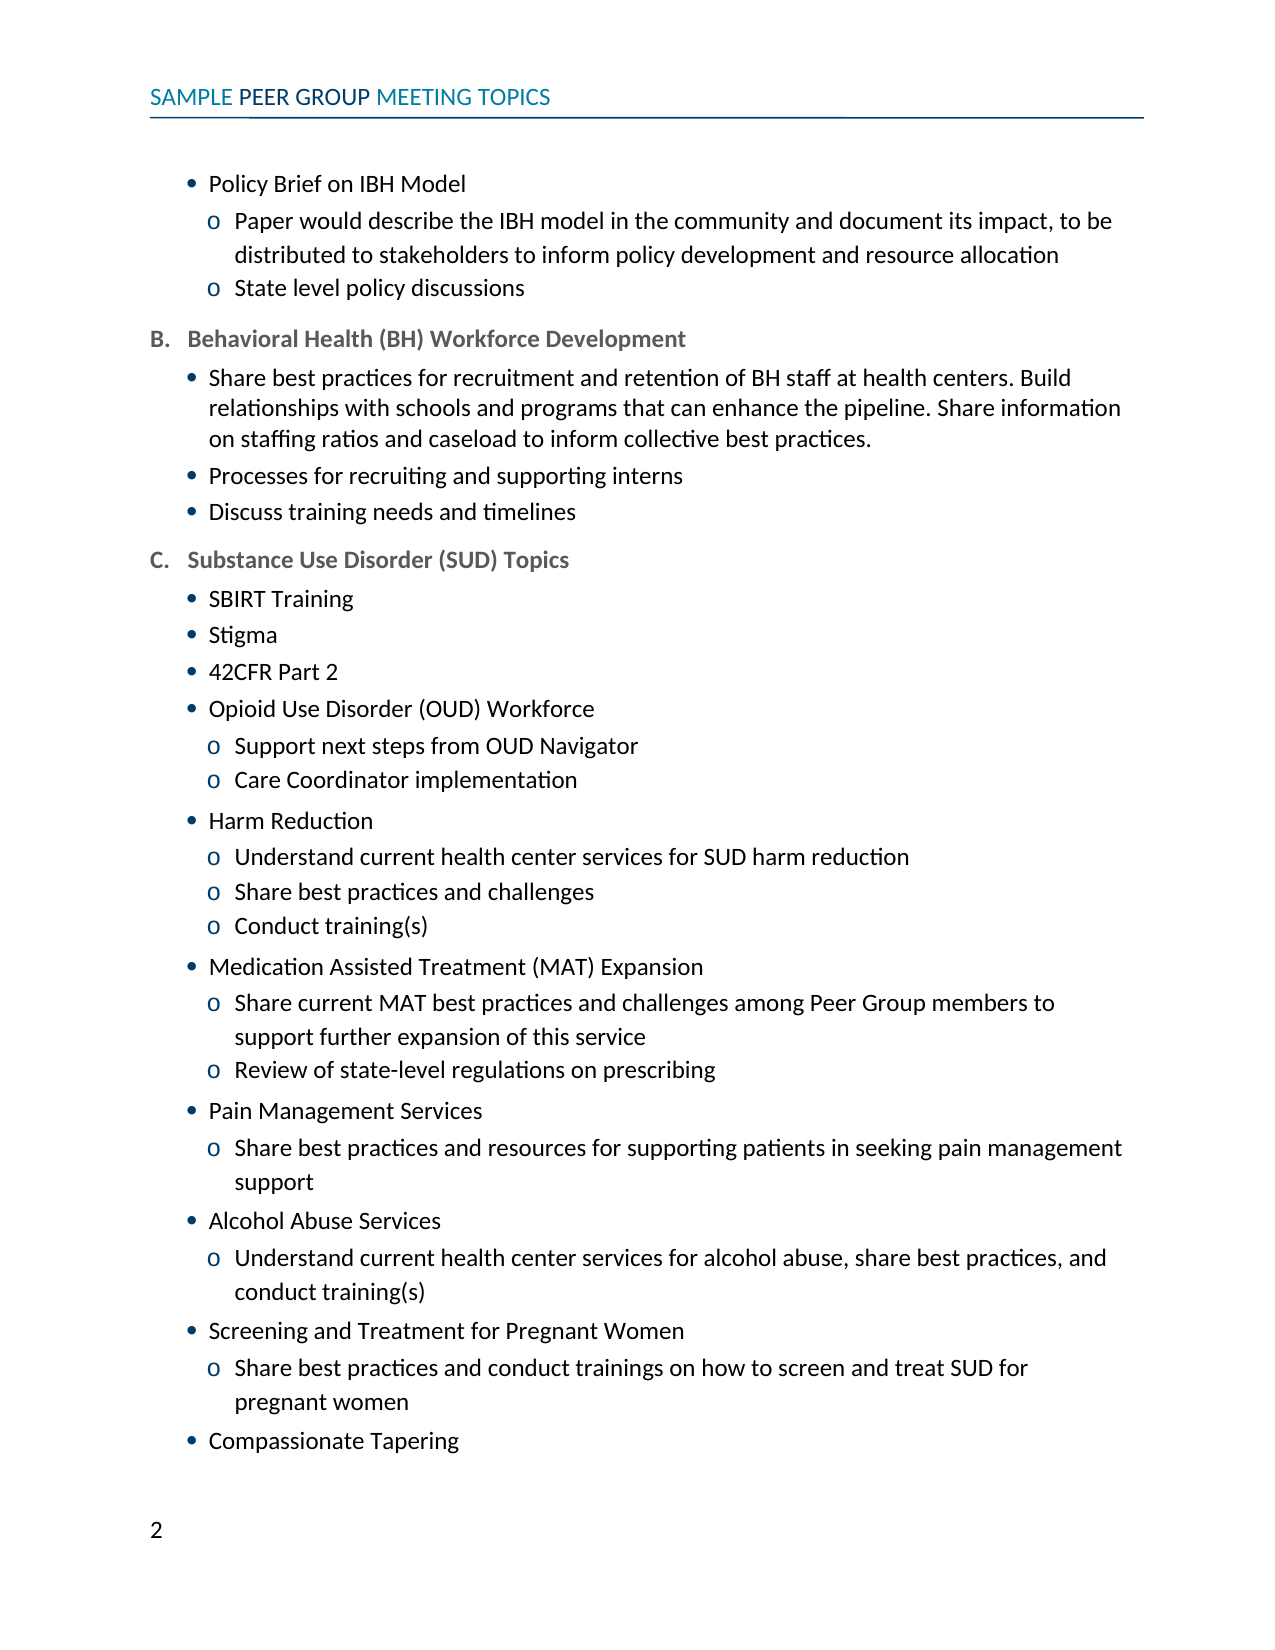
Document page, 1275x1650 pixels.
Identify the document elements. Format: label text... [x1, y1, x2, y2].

text Conduct training(s) [206, 910, 1125, 942]
text Share best practices and challenges [206, 876, 1125, 908]
text Paper would describe the IBH model in the community and document its impact, to be distributed to stakeholders to inform policy development and resource allocation [206, 205, 1125, 269]
text Share best practices and conduct trainings on how to screen and treat SUD for pregnant women [206, 1352, 1125, 1417]
text Alcohol Abuse Services [187, 1205, 1125, 1236]
text Pain Management Services [187, 1095, 1125, 1126]
text Screening and Treatment for Pregnant Women [187, 1315, 1125, 1346]
text Share best practices and resources for supporting patients in seeking pain management support [206, 1132, 1125, 1196]
text Review of state-level regulations on prescribing [206, 1054, 1125, 1086]
text Policy Brief on IBH Model [187, 168, 1125, 198]
text Stigma [187, 620, 1125, 650]
text Share best practices for recruitment and retention of BH staff at health centers. Build relationships with schools and programs that can enhance the pipeline. Share information on staffing ratios and caseload to inform collective best practices. [187, 362, 1125, 453]
text Understand current health center services for alcohol abuse, share best practices, and conduct training(s) [206, 1242, 1125, 1307]
text Compassionate Tapering [187, 1425, 1125, 1456]
list Behavioral Health (BH) Workforce Development [150, 323, 1125, 353]
text Processes for recruiting and supporting interns [187, 460, 1125, 490]
text Support next steps from OUD Navigator [206, 730, 1125, 762]
text Care Coordinator implementation [206, 764, 1125, 796]
text 42CFR Part 2 [187, 656, 1125, 687]
text Understand current health center services for SUD harm reduction [206, 842, 1125, 873]
text Opioid Use Disorder (OUD) Workforce [187, 693, 1125, 724]
text Medication Assisted Treatment (MAT) Expansion [187, 951, 1125, 981]
text Discuss training needs and timelines [187, 497, 1125, 527]
list Substance Use Disorder (SUD) Topics [150, 544, 1125, 574]
text SBIRT Training [187, 583, 1125, 613]
text Harm Reduction [187, 805, 1125, 835]
text State level policy discussions [206, 272, 1125, 304]
text Share current MAT best practices and challenges among Peer Group members to support further expansion of this service [206, 987, 1125, 1052]
